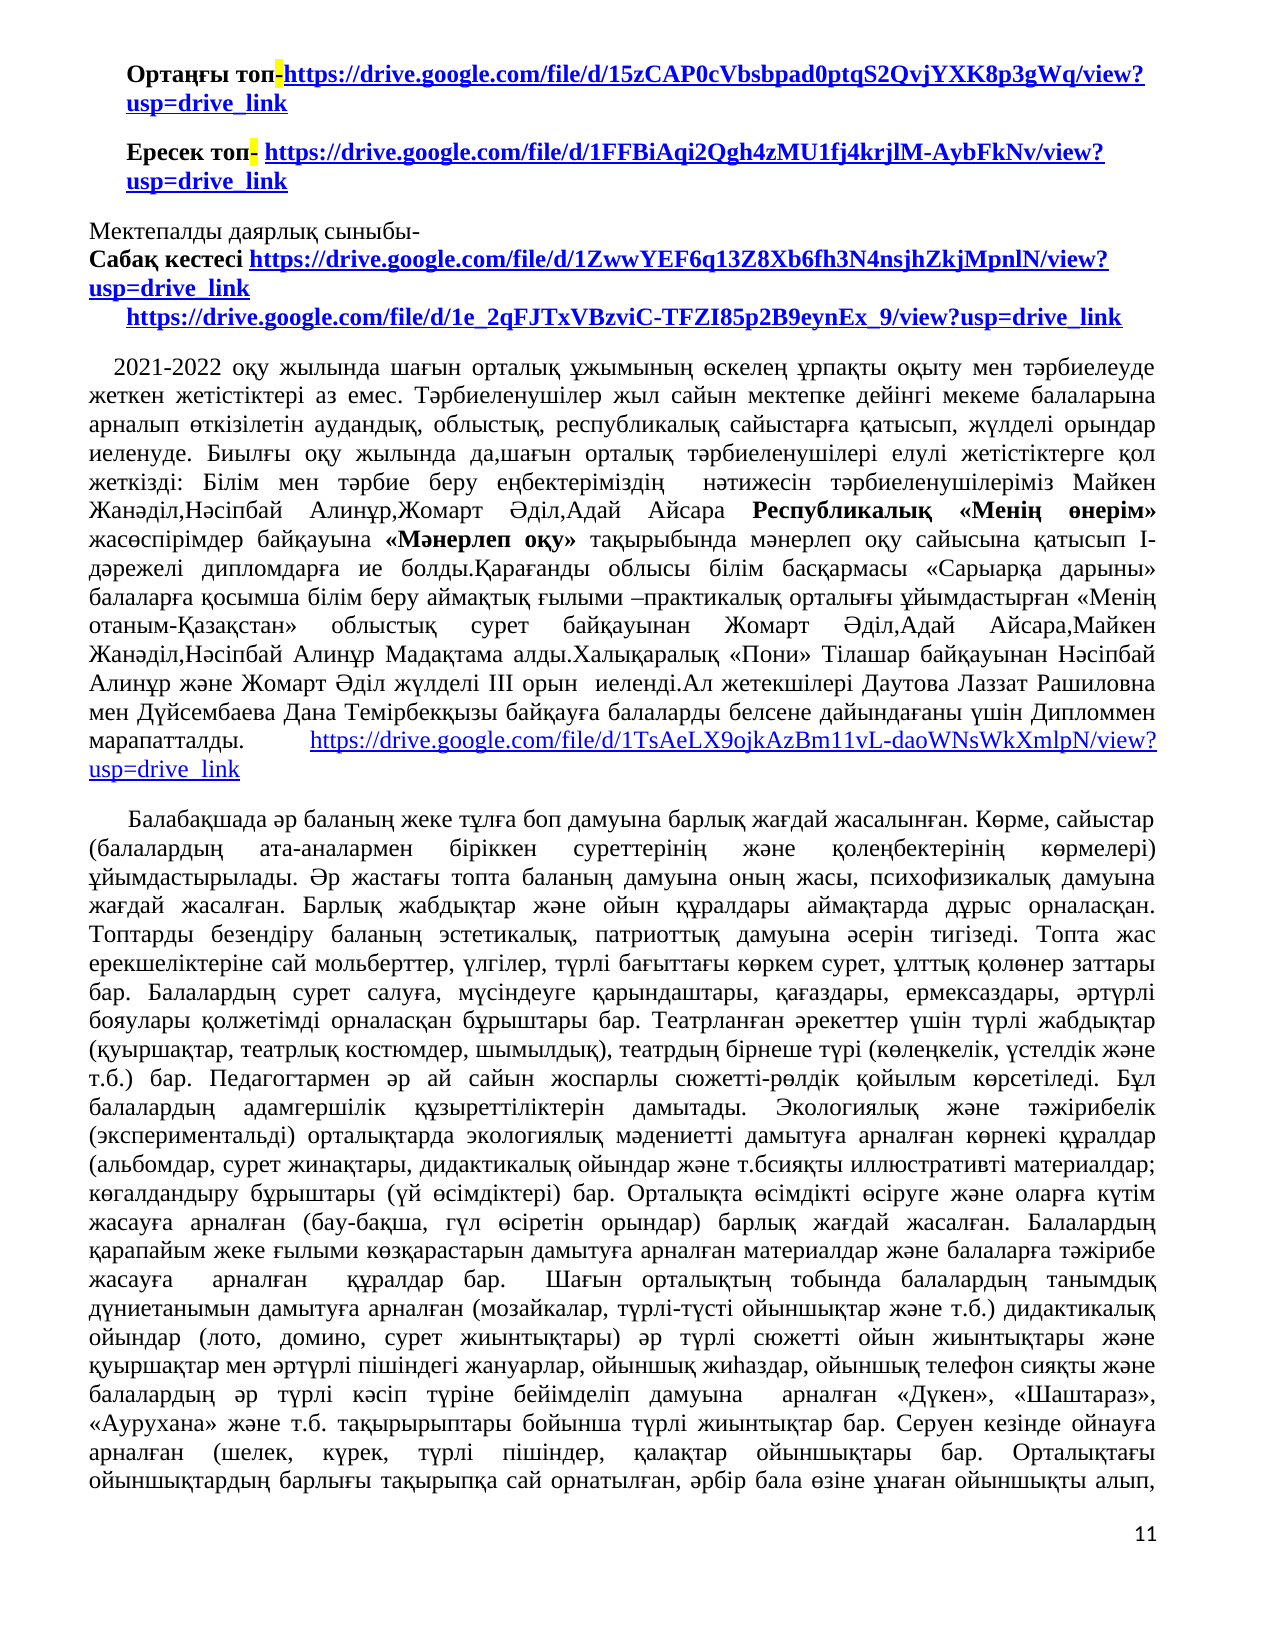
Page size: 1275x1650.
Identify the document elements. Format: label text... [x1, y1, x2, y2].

text https://drive.google.com/file/d/1e_2qFJTxVBzviC-TFZI85p2B9eynEx_9/view?usp=drive_link [126, 302, 1157, 331]
text Ересек топ- https://drive.google.com/file/d/1FFBiAqi2Qgh4zMU1fj4krjlM-AybFkNv/view?usp=drive_link [126, 137, 1157, 195]
text Ортаңғы топ-https://drive.google.com/file/d/15zCAP0cVbsbpad0ptqS2QvjYXK8p3gWq/view?usp=drive_link [126, 59, 1157, 117]
text Сабақ кестесі https://drive.google.com/file/d/1ZwwYEF6q13Z8Xb6fh3N4nsjhZkjMpnlN/view?usp=drive_link [88, 244, 1157, 302]
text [88, 804, 1157, 1494]
text 2021-2022 оқу жылында шағын орталық ұжымының өскелең ұрпақты оқыту мен тәрбиелеуде жеткен жетістіктері аз емес. Тәрбиеленушілер жыл сайын мектепке дейінгі мекеме балаларына арналып өткізілетін аудандық, облыстық, республикалық сайыстарға қатысып, жүлделі орындар иеленуде. Биылғы оқу жылында да,шағын орталық тәрбиеленушілері елулі жетістіктерге қол жеткізді: Білім мен тәрбие беру еңбектеріміздің нәтижесін тәрбиеленушілеріміз Майкен Жанәділ,Нәсіпбай Алинұр,Жомарт Әділ,Адай Айсара Республикалық «Менің өнерім» жасөспірімдер байқауына «Мәнерлеп оқу» тақырыбында мәнерлеп оқу сайысына қатысып I-дәрежелі дипломдарға ие болды.Қарағанды облысы білім басқармасы «Сарыарқа дарыны» балаларға қосымша білім беру аймақтық ғылыми –практикалық орталығы ұйымдастырған «Менің отаным-Қазақстан» облыстық сурет байқауынан Жомарт Әділ,Адай Айсара,Майкен Жанәділ,Нәсіпбай Алинұр Мадақтама алды.Халықаралық «Пони» Тілашар байқауынан Нәсіпбай Алинұр және Жомарт Әділ жүлделі III орын иеленді.Ал жетекшілері Даутова Лаззат Рашиловна мен Дүйсембаева Дана Темірбекқызы байқауға балаларды белсене дайындағаны үшін Дипломмен марапатталды. https://drive.google.com/file/d/1TsAeLX9ojkAzBm11vL-daoWNsWkXmlpN/view?usp=drive_link [51, 352, 1157, 783]
text Мектепалды даярлық сыныбы- [88, 216, 1157, 244]
